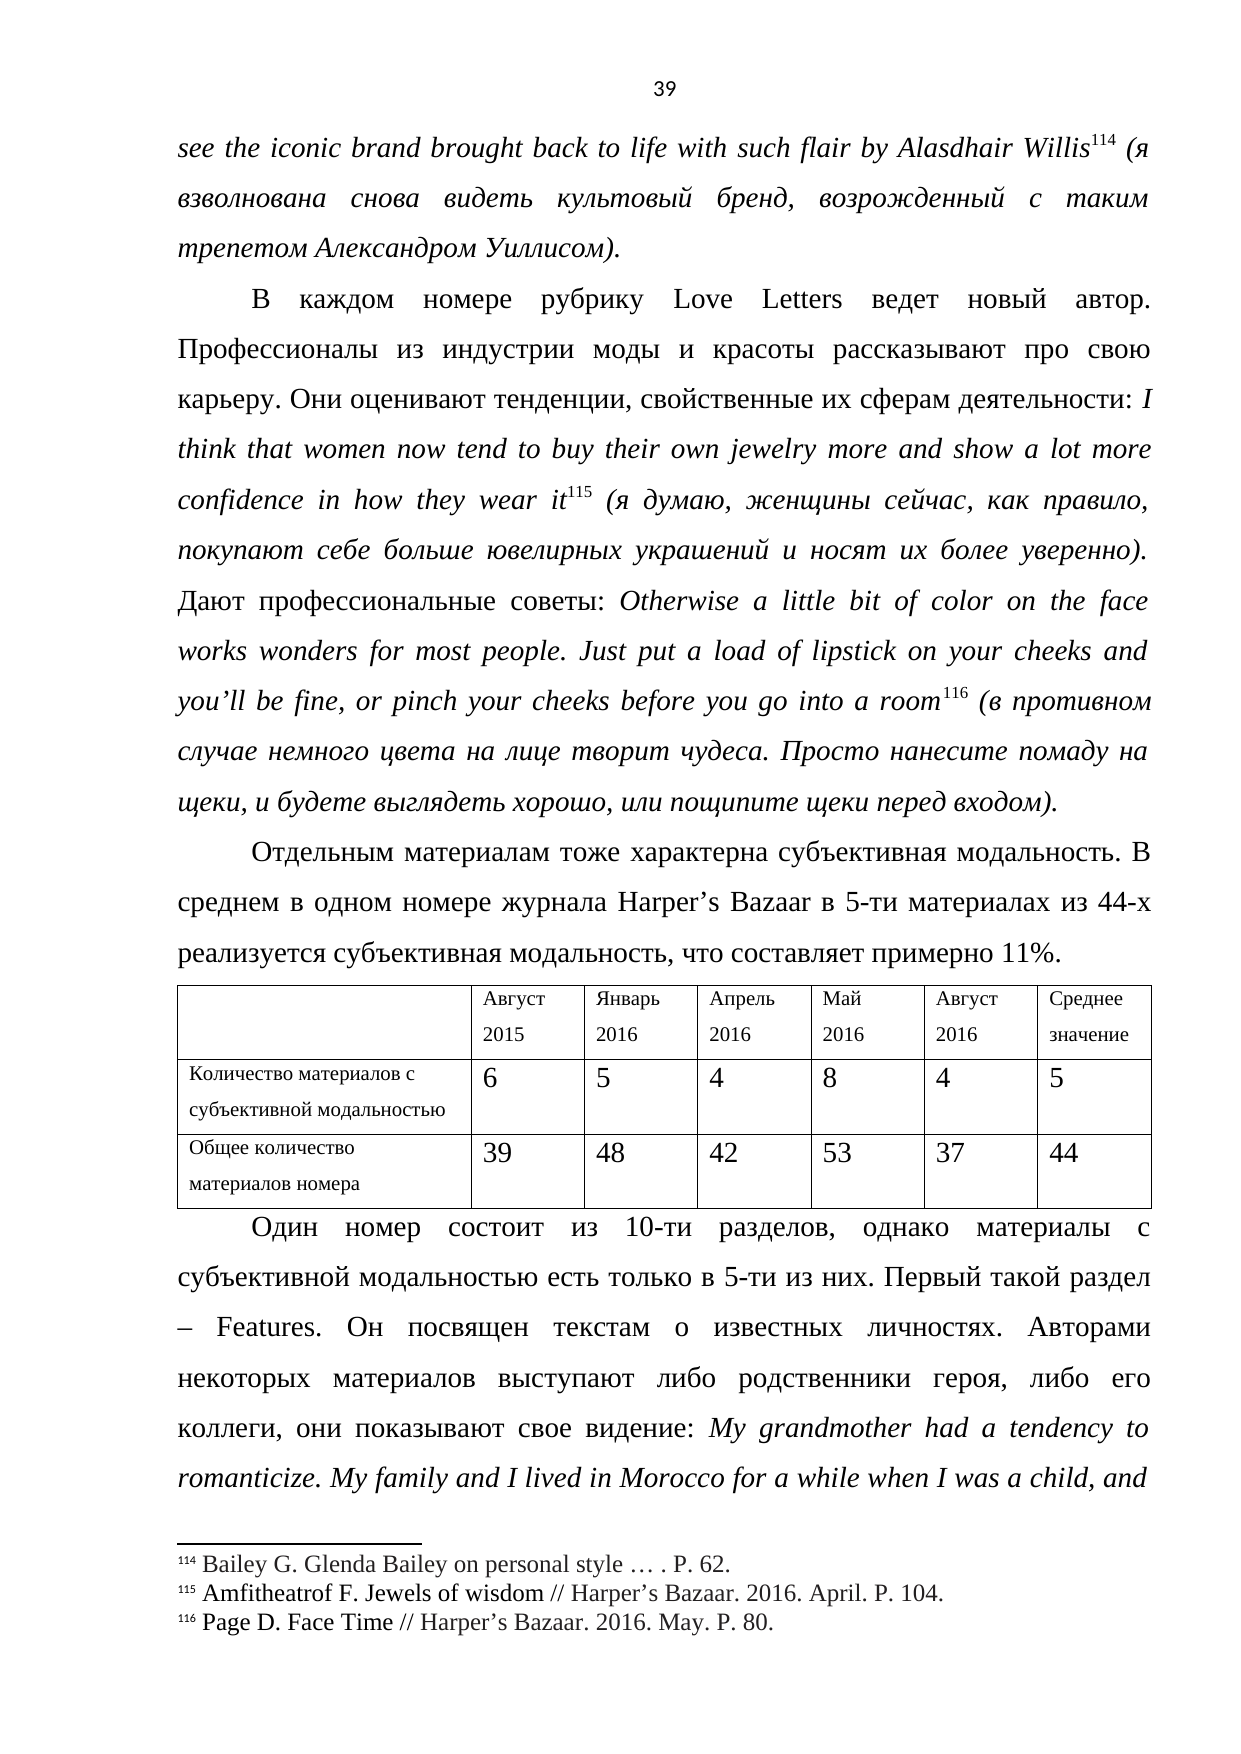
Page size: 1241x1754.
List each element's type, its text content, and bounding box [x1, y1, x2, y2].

list Отдельным материалам тоже характерна субъективная модальность. В среднем в одном номере журнала Harper’s Bazaar в 5-ти материалах из 44-х реализуется субъективная модальность, что составляет примерно 11%. [177, 834, 1152, 968]
table_header Август 2016 [925, 986, 1037, 1059]
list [177, 1209, 1152, 1494]
table_cell Количество материалов с субъективной модальностью [178, 1060, 471, 1134]
table_cell 53 [812, 1135, 924, 1208]
table_header [178, 986, 471, 1059]
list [177, 130, 1152, 264]
table_cell 42 [698, 1135, 811, 1208]
table_header Август 2015 [472, 986, 584, 1059]
table_cell 4 [698, 1060, 811, 1134]
table_cell 48 [585, 1135, 697, 1208]
table_cell Общее количество материалов номера [178, 1135, 471, 1208]
table_cell 6 [472, 1060, 584, 1134]
table_cell 37 [925, 1135, 1037, 1208]
table_cell 5 [1038, 1060, 1151, 1134]
table_header Среднее значение [1038, 986, 1151, 1059]
table_cell 8 [812, 1060, 924, 1134]
table_header Апрель 2016 [698, 986, 811, 1059]
table_header Май 2016 [812, 986, 924, 1059]
table_cell 5 [585, 1060, 697, 1134]
table_cell 44 [1038, 1135, 1151, 1208]
table_header Январь 2016 [585, 986, 697, 1059]
table_cell 39 [472, 1135, 584, 1208]
list В каждом номере рубрику Love Letters ведет новый автор. Профессионалы из индустрии моды и красоты рассказывают про свою карьеру. Они оценивают тенденции, свойственные их сферам деятельности: I think that women now tend to buy their own jewelry more and show a lot more confidence in how they wear it (я думаю, женщины сейчас, как правило, покупают себе больше ювелирных украшений и носят их более уверенно). Дают профессиональные советы: Otherwise a little bit of color on the face works wonders for most people. Just put a load of lipstick on your cheeks and you’ll be fine, or pinch your cheeks before you go into a room (в противном случае немного цвета на лице творит чудеса. Просто нанесите помаду на щеки, и будете выглядеть хорошо, или пощипите щеки перед входом). [177, 281, 1152, 817]
table_cell 4 [925, 1060, 1037, 1134]
